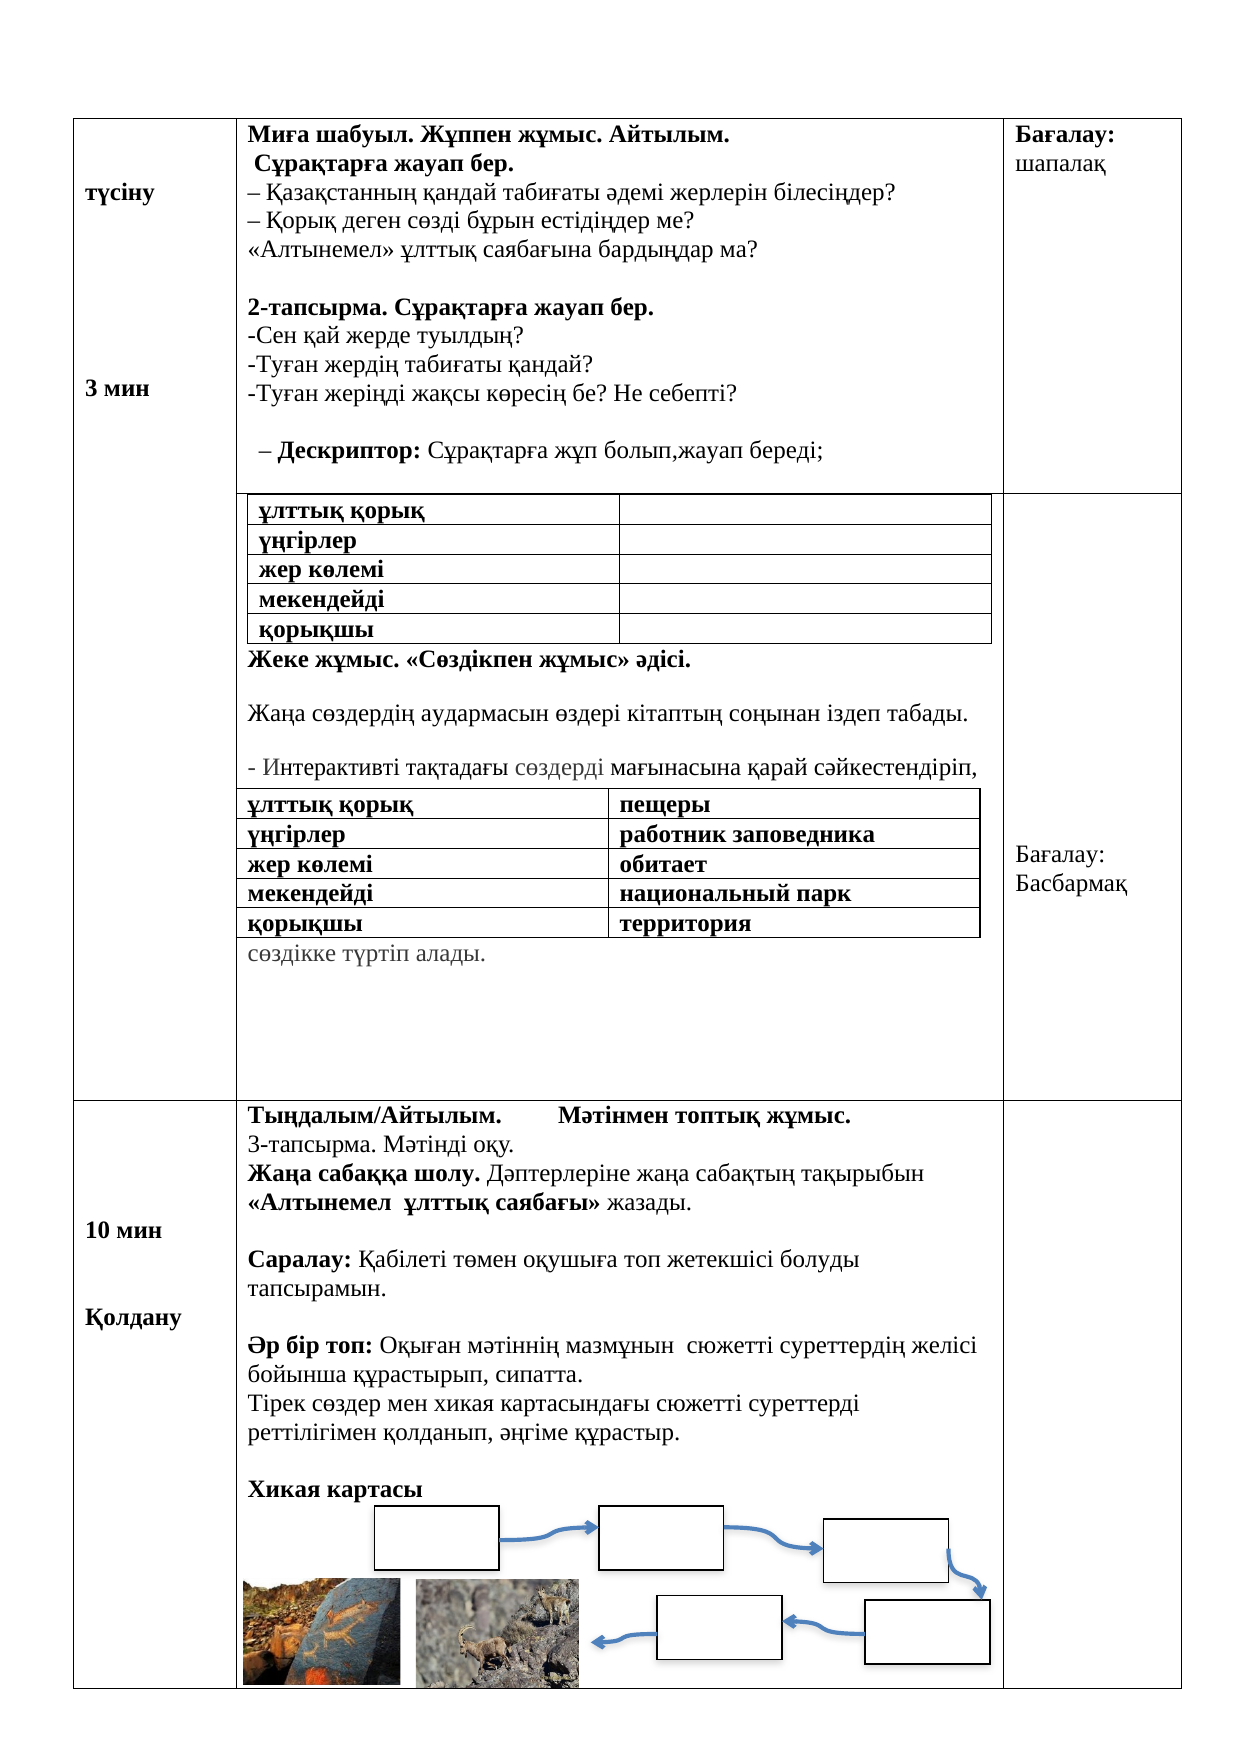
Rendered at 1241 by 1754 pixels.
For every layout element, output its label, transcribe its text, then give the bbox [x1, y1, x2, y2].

table_cell Жеке жұмыс. «Сөздікпен жұмыс» әдісі. Жаңа сөздердің аудармасын өздері кітаптың соңынан іздеп табады. - Интерактивті тақтадағы сөздерді мағынасына қарай сәйкестендіріп, сөздікке түртіп алады. [237, 494, 1003, 1099]
picture [415, 1579, 579, 1688]
table_cell Миға шабуыл. Жұппен жұмыс. Айтылым. Сұрақтарға жауап бер. Қазақстанның қандай табиғаты әдемі жерлерін білесіңдер? Қорық деген сөзді бұрын естідіңдер ме? «Алтынемел» ұлттық саябағына бардыңдар ма? 2-тапсырма. Сұрақтарға жауап бер. -Сен қай жерде туылдың? -Туған жердің табиғаты қандай? -Туған жеріңді жақсы көресің бе? Не себепті? Дескриптор: Сұрақтарға жұп болып,жауап береді; [237, 119, 1003, 493]
table_cell түсіну 3 мин [74, 119, 236, 1099]
table_cell [1004, 1101, 1181, 1687]
table_cell Бағалау: Басбармақ [1004, 494, 1181, 1099]
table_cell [237, 1101, 1003, 1687]
picture [243, 1578, 401, 1685]
table_cell 10 мин Қолдану [74, 1101, 236, 1687]
table_cell Бағалау: шапалақ [1004, 119, 1181, 493]
